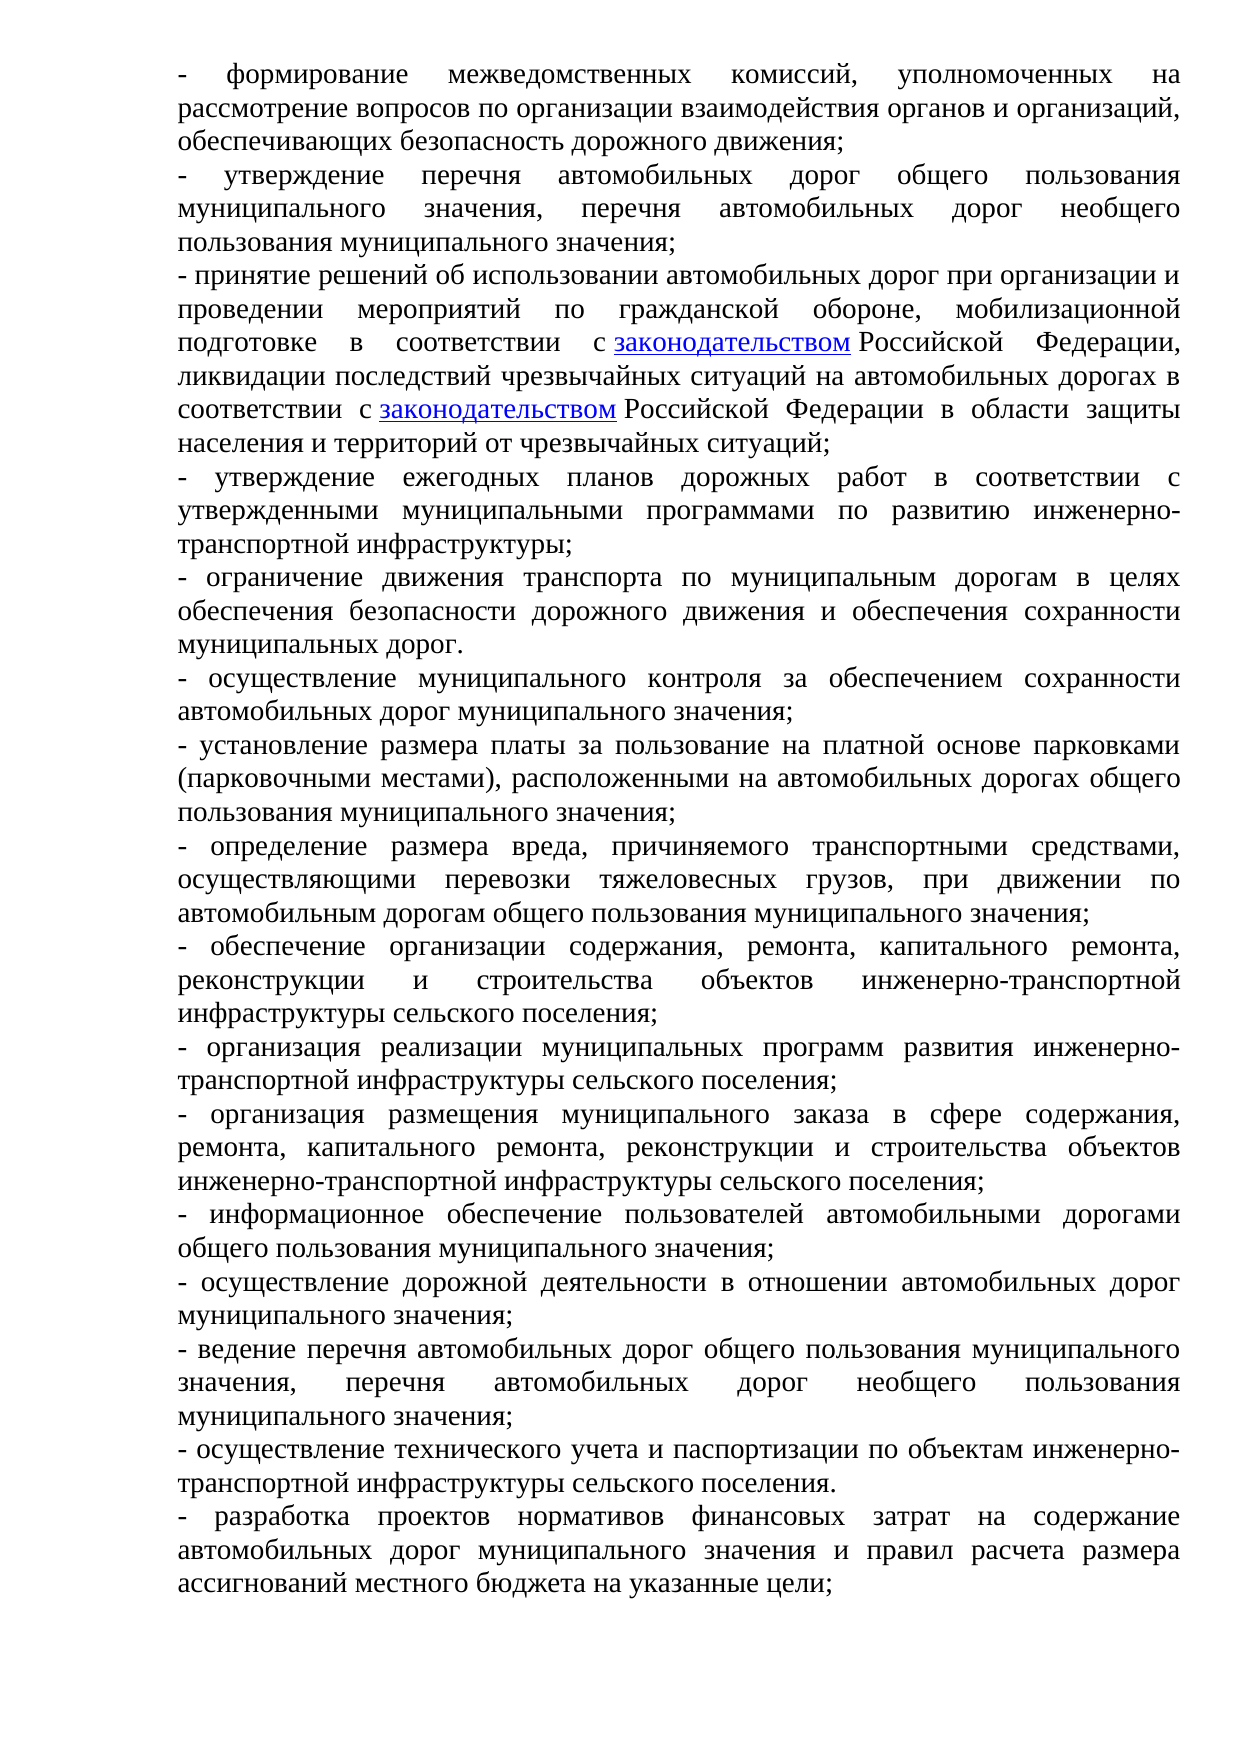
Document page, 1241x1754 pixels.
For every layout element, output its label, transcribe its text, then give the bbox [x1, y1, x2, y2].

text - организация реализации муниципальных программ развития инженерно-транспортной инфраструктуры сельского поселения; [177, 1029, 1181, 1096]
text - осуществление дорожной деятельности в отношении автомобильных дорог муниципального значения; [177, 1264, 1181, 1331]
text - осуществление муниципального контроля за обеспечением сохранности автомобильных дорог муниципального значения; [177, 660, 1181, 727]
text - утверждение ежегодных планов дорожных работ в соответствии с утвержденными муниципальными программами по развитию инженерно-транспортной инфраструктуры; [177, 459, 1181, 559]
text - ограничение движения транспорта по муниципальным дорогам в целях обеспечения безопасности дорожного движения и обеспечения сохранности муниципальных дорог. [177, 559, 1181, 660]
text - осуществление технического учета и паспортизации по объектам инженерно-транспортной инфраструктуры сельского поселения. [177, 1431, 1181, 1498]
text - принятие решений об использовании автомобильных дорог при организации и проведении мероприятий по гражданской обороне, мобилизационной подготовке в соответствии с законодательством Российской Федерации, ликвидации последствий чрезвычайных ситуаций на автомобильных дорогах в соответствии с законодательством Российской Федерации в области защиты населения и территорий от чрезвычайных ситуаций; [177, 257, 1181, 459]
text - установление размера платы за пользование на платной основе парковками (парковочными местами), расположенными на автомобильных дорогах общего пользования муниципального значения; [177, 727, 1181, 828]
text - утверждение перечня автомобильных дорог общего пользования муниципального значения, перечня автомобильных дорог необщего пользования муниципального значения; [177, 157, 1181, 257]
text - разработка проектов нормативов финансовых затрат на содержание автомобильных дорог муниципального значения и правил расчета размера ассигнований местного бюджета на указанные цели; [177, 1498, 1181, 1599]
text - формирование межведомственных комиссий, уполномоченных на рассмотрение вопросов по организации взаимодействия органов и организаций, обеспечивающих безопасность дорожного движения; [177, 56, 1181, 157]
text - организация размещения муниципального заказа в сфере содержания, ремонта, капитального ремонта, реконструкции и строительства объектов инженерно-транспортной инфраструктуры сельского поселения; [177, 1096, 1181, 1197]
text - ведение перечня автомобильных дорог общего пользования муниципального значения, перечня автомобильных дорог необщего пользования муниципального значения; [177, 1331, 1181, 1431]
text - обеспечение организации содержания, ремонта, капитального ремонта, реконструкции и строительства объектов инженерно-транспортной инфраструктуры сельского поселения; [177, 928, 1181, 1029]
text - информационное обеспечение пользователей автомобильными дорогами общего пользования муниципального значения; [177, 1197, 1181, 1264]
text - определение размера вреда, причиняемого транспортными средствами, осуществляющими перевозки тяжеловесных грузов, при движении по автомобильным дорогам общего пользования муниципального значения; [177, 828, 1181, 928]
